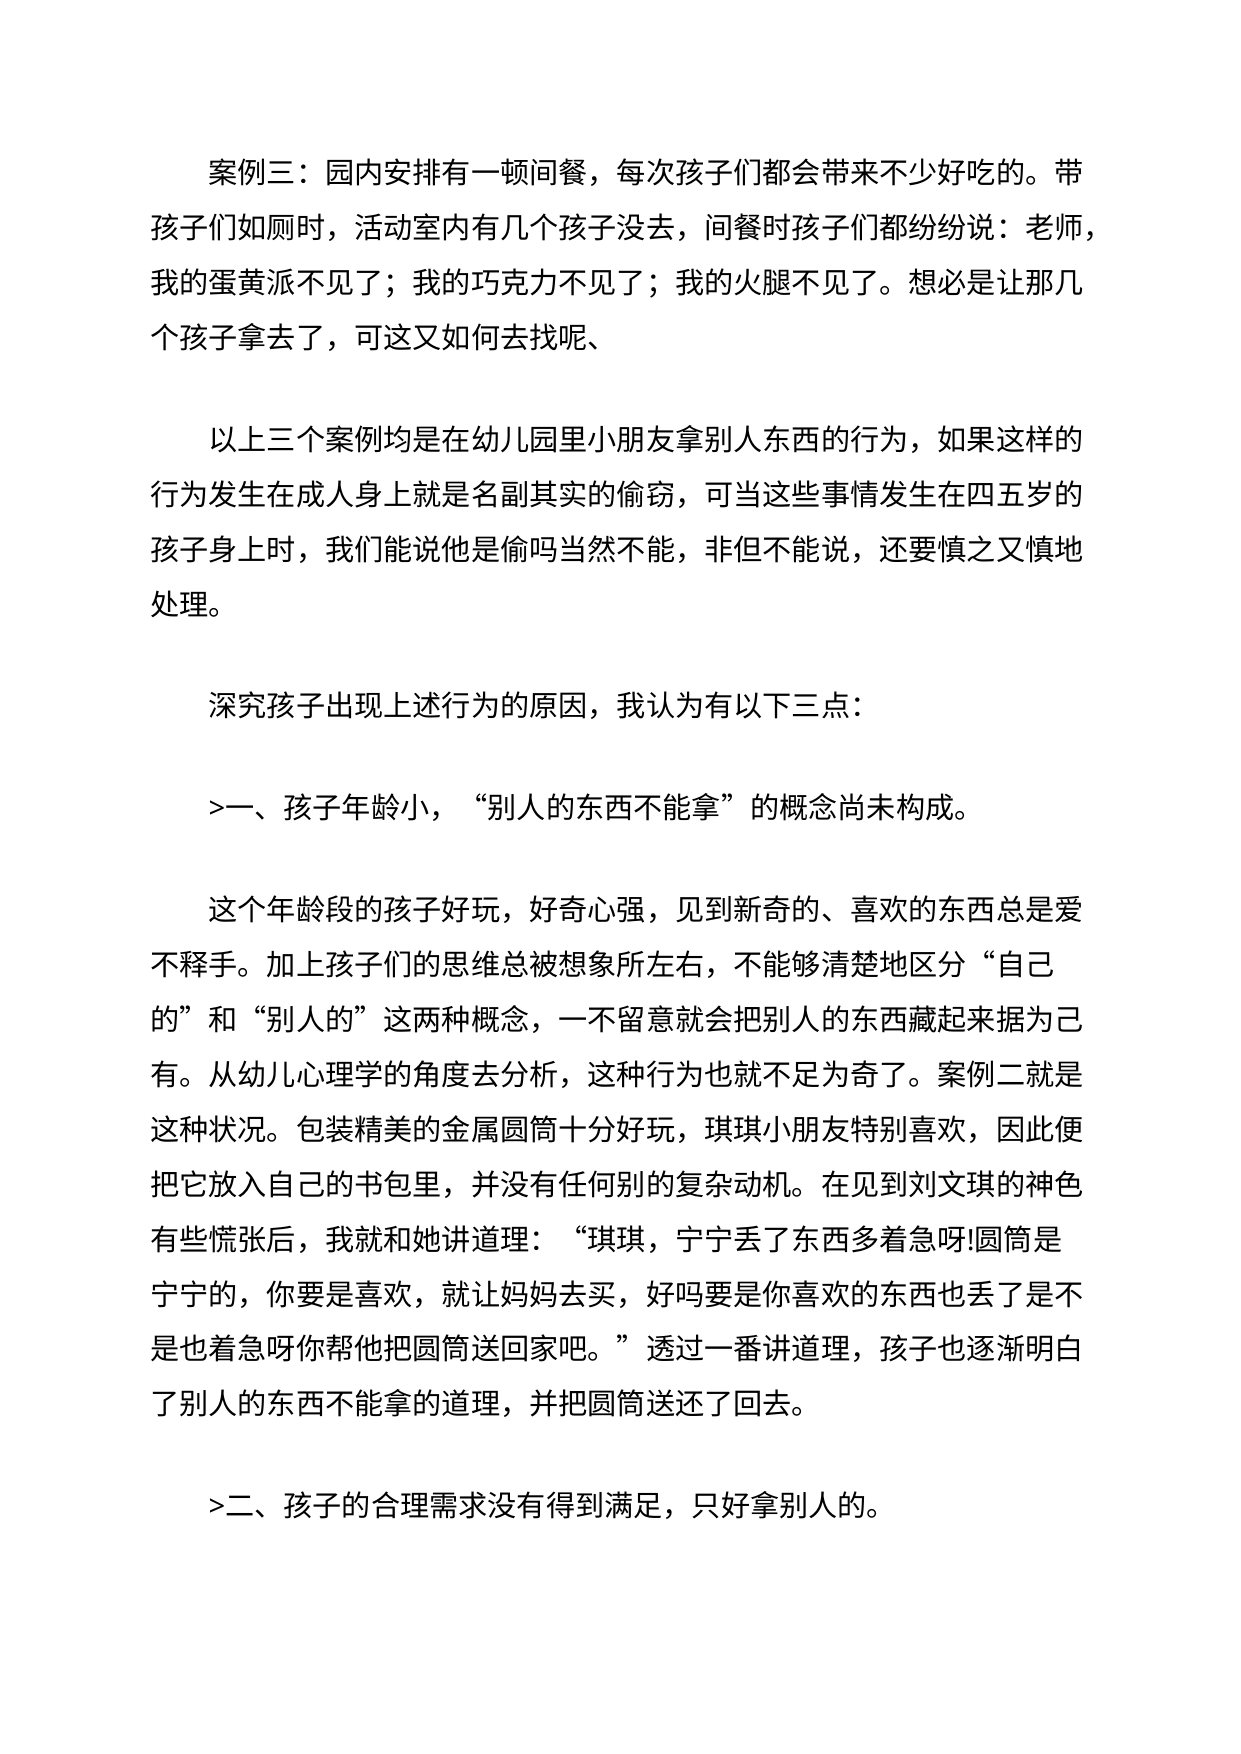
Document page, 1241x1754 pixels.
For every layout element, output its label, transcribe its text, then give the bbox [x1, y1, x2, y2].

text >一、孩子年龄小，“别人的东西不能拿”的概念尚未构成。 [150, 785, 1090, 827]
text 深究孩子出现上述行为的原因，我认为有以下三点： [150, 683, 1090, 725]
text >二、孩子的合理需求没有得到满足，只好拿别人的。 [150, 1483, 1090, 1525]
text 这个年龄段的孩子好玩，好奇心强，见到新奇的、喜欢的东西总是爱不释手。加上孩子们的思维总被想象所左右，不能够清楚地区分“自己的”和“别人的”这两种概念，一不留意就会把别人的东西藏起来据为己有。从幼儿心理学的角度去分析，这种行为也就不足为奇了。案例二就是这种状况。包装精美的金属圆筒十分好玩，琪琪小朋友特别喜欢，因此便把它放入自己的书包里，并没有任何别的复杂动机。在见到刘文琪的神色有些慌张后，我就和她讲道理：“琪琪，宁宁丢了东西多着急呀!圆筒是宁宁的，你要是喜欢，就让妈妈去买，好吗要是你喜欢的东西也丢了是不是也着急呀你帮他把圆筒送回家吧。”透过一番讲道理，孩子也逐渐明白了别人的东西不能拿的道理，并把圆筒送还了回去。 [150, 887, 1090, 1423]
text 以上三个案例均是在幼儿园里小朋友拿别人东西的行为，如果这样的行为发生在成人身上就是名副其实的偷窃，可当这些事情发生在四五岁的孩子身上时，我们能说他是偷吗当然不能，非但不能说，还要慎之又慎地处理。 [150, 416, 1090, 623]
text 案例三：园内安排有一顿间餐，每次孩子们都会带来不少好吃的。带孩子们如厕时，活动室内有几个孩子没去，间餐时孩子们都纷纷说：老师，我的蛋黄派不见了；我的巧克力不见了；我的火腿不见了。想必是让那几个孩子拿去了，可这又如何去找呢、 [150, 150, 1090, 357]
